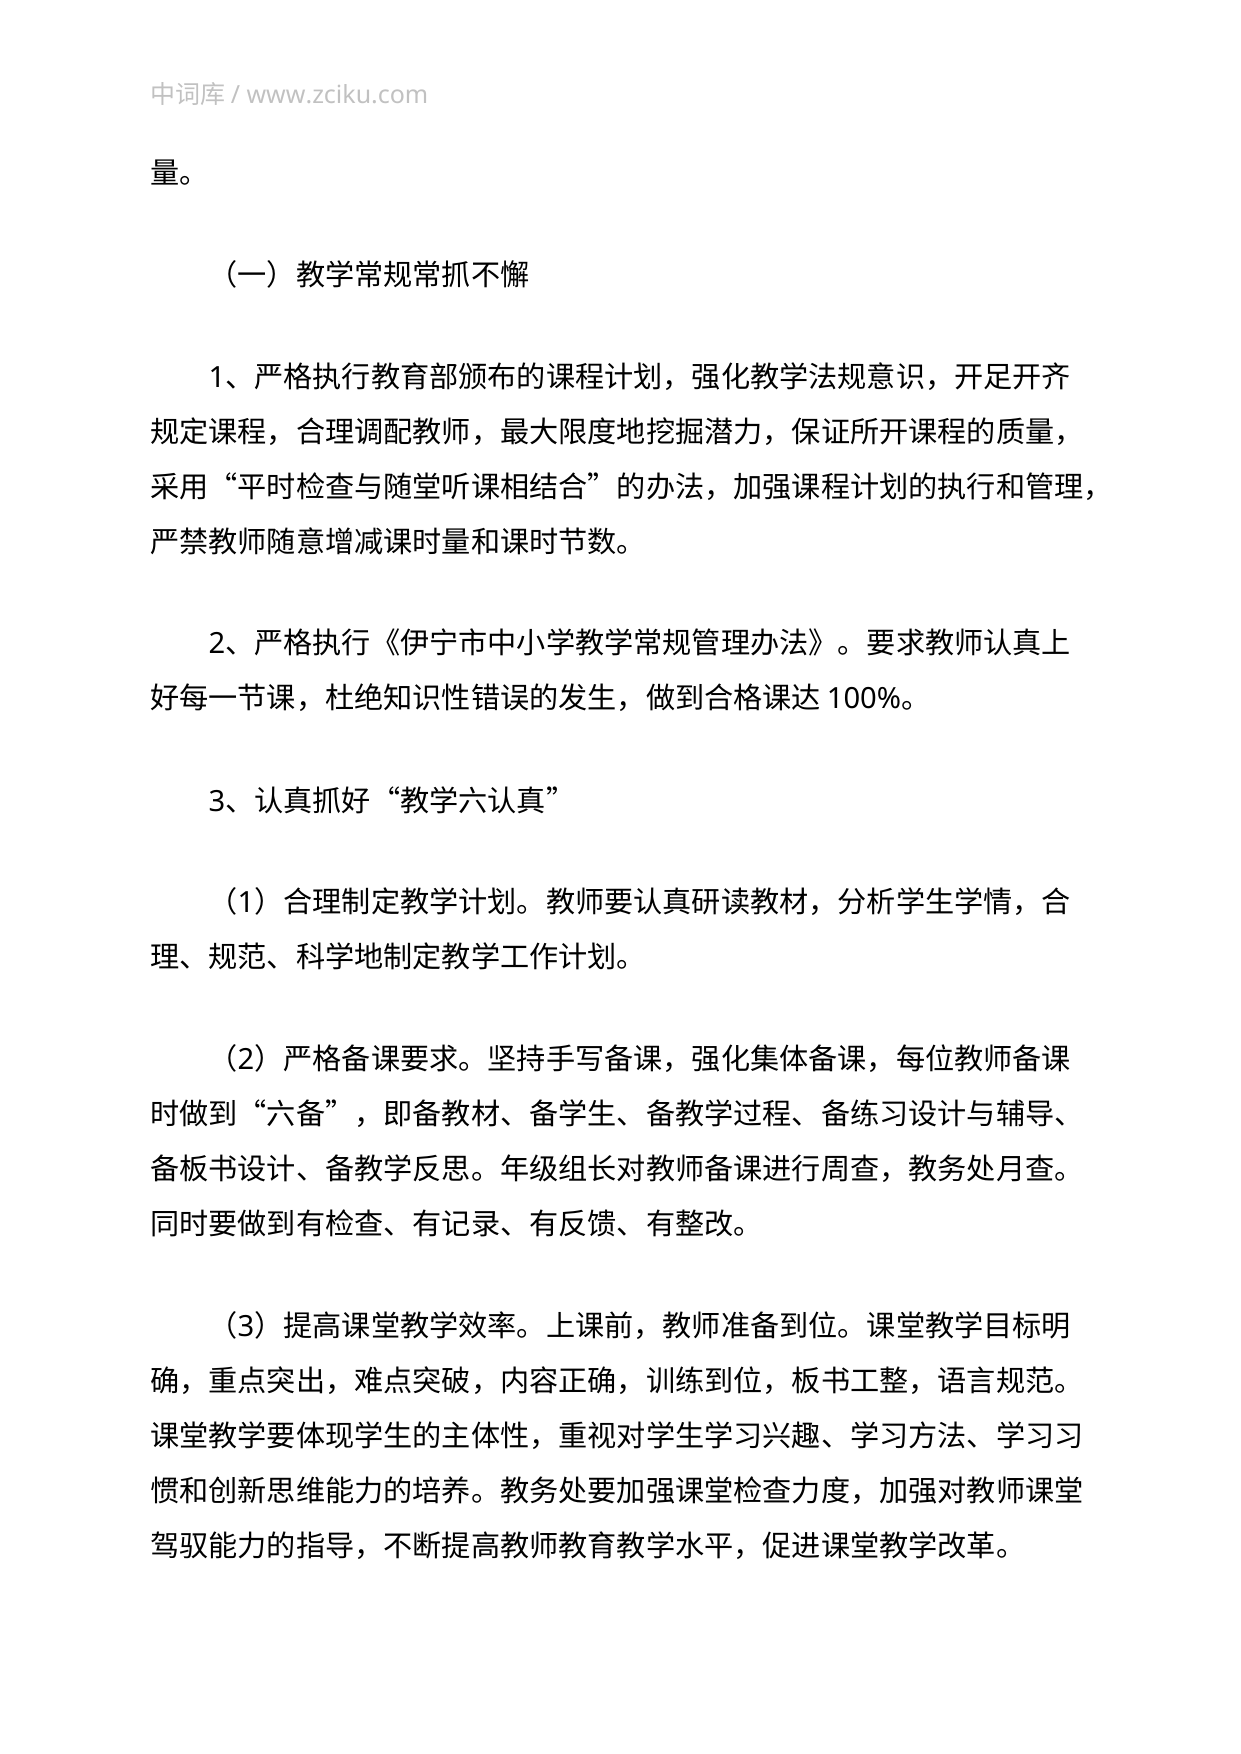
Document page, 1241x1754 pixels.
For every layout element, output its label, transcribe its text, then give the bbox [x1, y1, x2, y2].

text （2）严格备课要求。坚持手写备课，强化集体备课，每位教师备课时做到“六备”，即备教材、备学生、备教学过程、备练习设计与辅导、备板书设计、备教学反思。年级组长对教师备课进行周查，教务处月查。同时要做到有检查、有记录、有反馈、有整改。 [150, 1036, 1090, 1243]
text 1、严格执行教育部颁布的课程计划，强化教学法规意识，开足开齐规定课程，合理调配教师，最大限度地挖掘潜力，保证所开课程的质量，采用“平时检查与随堂听课相结合”的办法，加强课程计划的执行和管理，严禁教师随意增减课时量和课时节数。 [150, 353, 1090, 561]
text （3）提高课堂教学效率。上课前，教师准备到位。课堂教学目标明确，重点突出，难点突破，内容正确，训练到位，板书工整，语言规范。课堂教学要体现学生的主体性，重视对学生学习兴趣、学习方法、学习习惯和创新思维能力的培养。教务处要加强课堂检查力度，加强对教师课堂驾驭能力的指导，不断提高教师教育教学水平，促进课堂教学改革。 [150, 1302, 1090, 1564]
text （1）合理制定教学计划。教师要认真研读教材，分析学生学情，合理、规范、科学地制定教学工作计划。 [150, 879, 1090, 976]
text （一）教学常规常抓不懈 [150, 252, 1090, 294]
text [150, 150, 1090, 192]
text 3、认真抓好“教学六认真” [150, 777, 1090, 819]
text 2、严格执行《伊宁市中小学教学常规管理办法》。要求教师认真上好每一节课，杜绝知识性错误的发生，做到合格课达100%。 [150, 620, 1090, 717]
